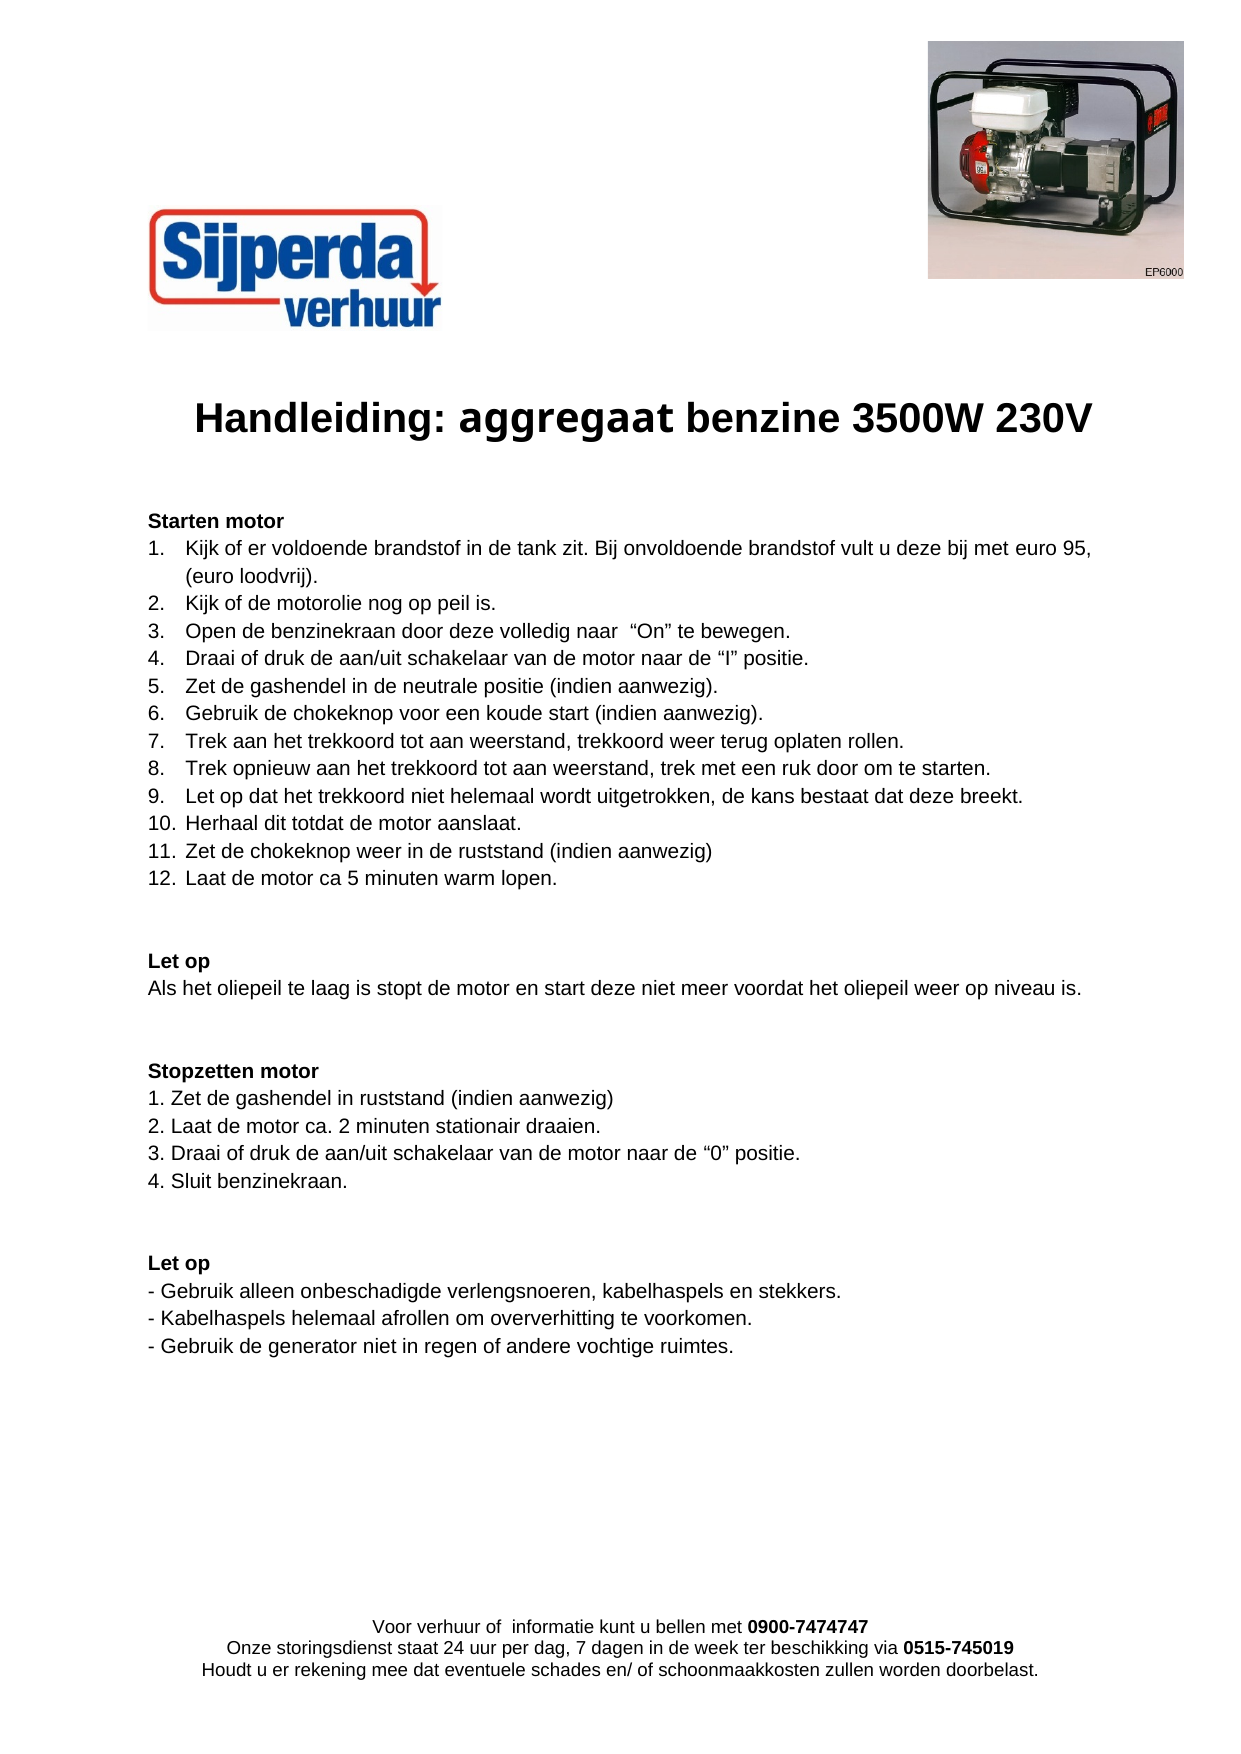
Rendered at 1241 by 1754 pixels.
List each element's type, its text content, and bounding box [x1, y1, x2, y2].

list Trek aan het trekkoord tot aan weerstand, trekkoord weer terug oplaten rollen. [148, 728, 1093, 752]
list Kijk of de motorolie nog op peil is. [148, 591, 1093, 615]
list Laat de motor ca 5 minuten warm lopen. [148, 866, 1093, 890]
text Starten motor [148, 508, 1093, 532]
list Draai of druk de aan/uit schakelaar van de motor naar de “I” positie. [148, 646, 1093, 670]
text Let op - Gebruik alleen onbeschadigde verlengsnoeren, kabelhaspels en stekkers. - Kabelhaspels helemaal afrollen om oververhitting te voorkomen. - Gebruik de generator niet in regen of andere vochtige ruimtes. [148, 1251, 1093, 1357]
list Let op dat het trekkoord niet helemaal wordt uitgetrokken, de kans bestaat dat deze breekt. [148, 783, 1093, 807]
text Stopzetten motor 1. Zet de gashendel in ruststand (indien aanwezig) 2. Laat de motor ca. 2 minuten stationair draaien. 3. Draai of druk de aan/uit schakelaar van de motor naar de “0” positie. 4. Sluit benzinekraan. [148, 1058, 1093, 1192]
list Open de benzinekraan door deze volledig naar “On” te bewegen. [148, 618, 1093, 642]
list Zet de chokeknop weer in de ruststand (indien aanwezig) [148, 838, 1093, 862]
picture [927, 41, 1184, 279]
list Herhaal dit totdat de motor aanslaat. [148, 811, 1093, 835]
list Gebruik de chokeknop voor een koude start (indien aanwezig). [148, 701, 1093, 725]
list Zet de gashendel in de neutrale positie (indien aanwezig). [148, 673, 1093, 697]
list Kijk of er voldoende brandstof in de tank zit. Bij onvoldoende brandstof vult u deze bij met euro 95, (euro loodvrij). [148, 536, 1093, 587]
list Trek opnieuw aan het trekkoord tot aan weerstand, trek met een ruk door om te starten. [148, 756, 1093, 780]
text Let op [148, 948, 1093, 972]
picture [147, 205, 443, 331]
text Handleiding: aggregaat benzine 3500W 230V [148, 388, 1093, 445]
text Als het oliepeil te laag is stopt de motor en start deze niet meer voordat het oliepeil weer op niveau is. [148, 976, 1093, 1000]
